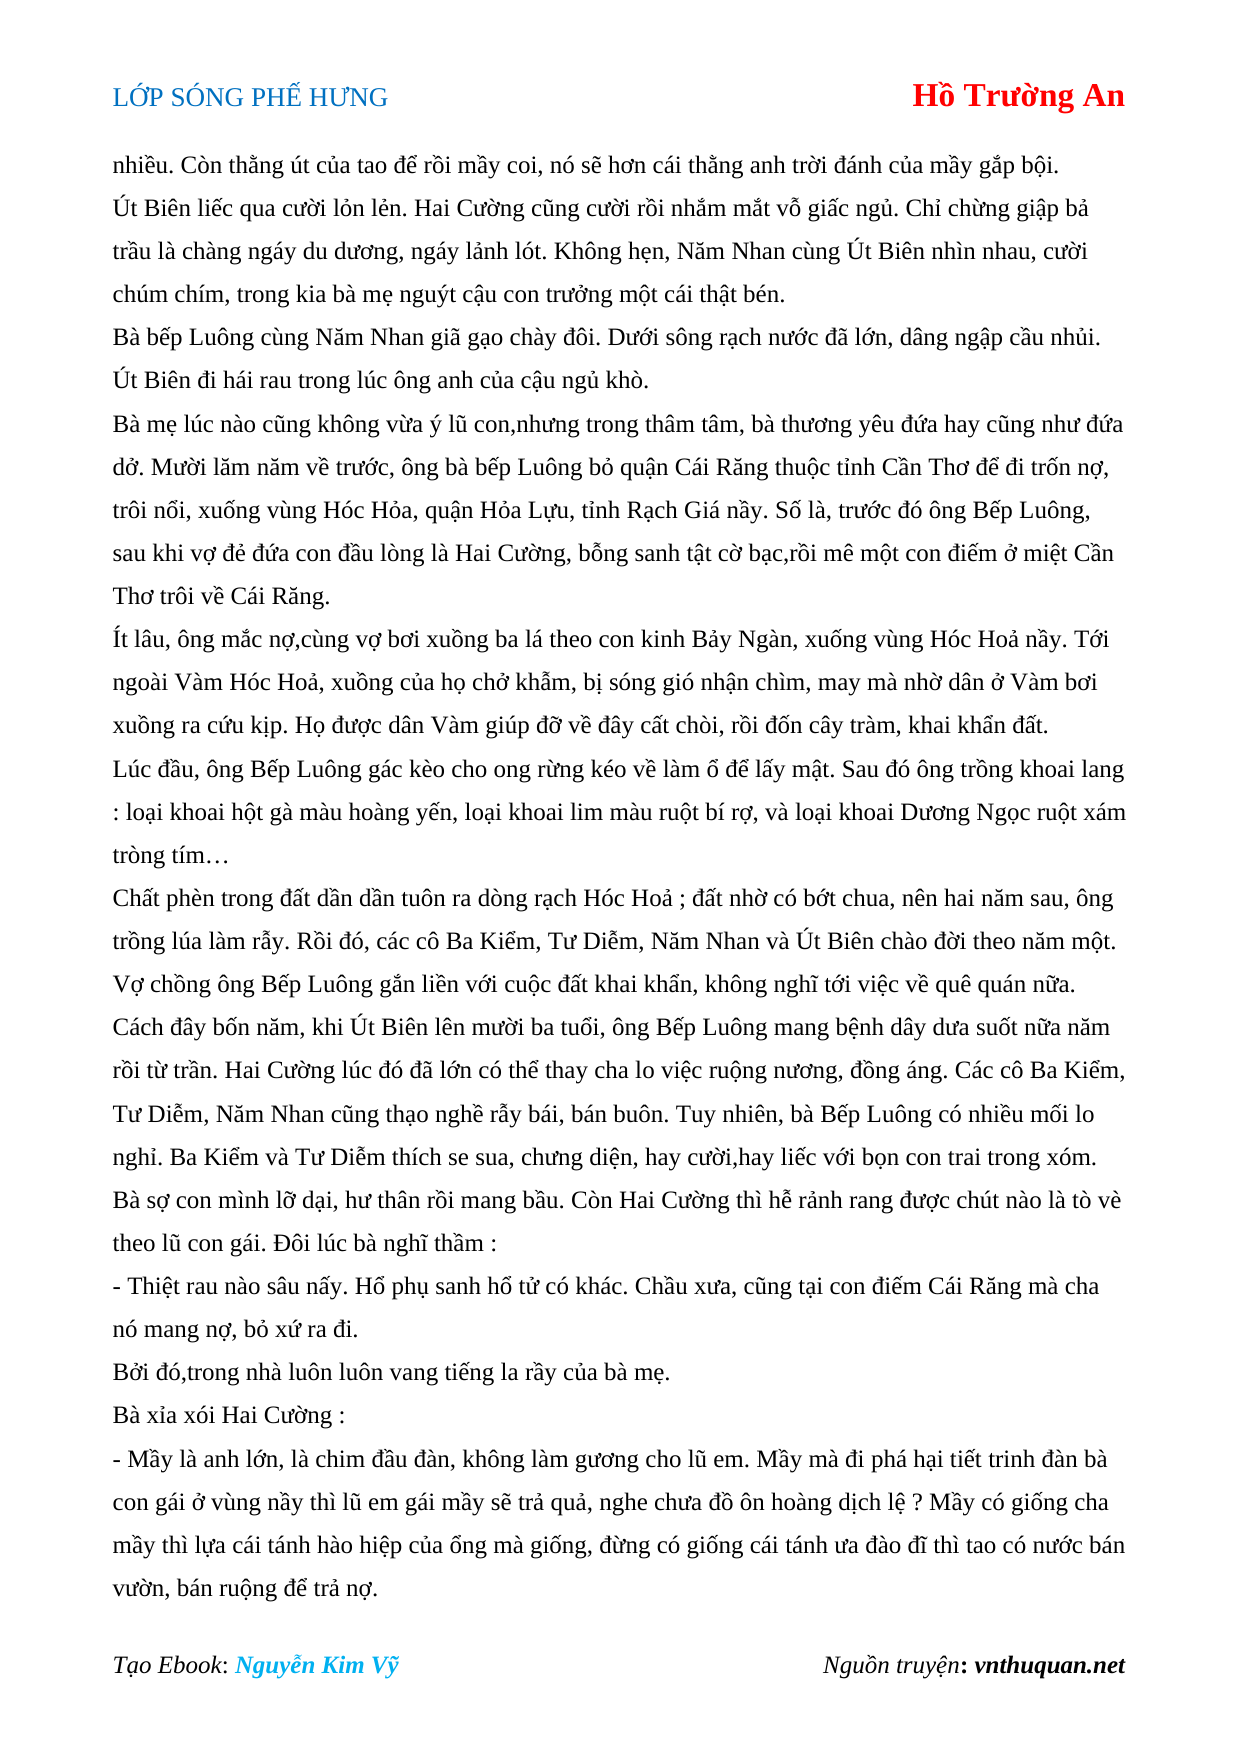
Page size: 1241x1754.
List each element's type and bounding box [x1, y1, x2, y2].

text [112, 150, 1128, 1602]
